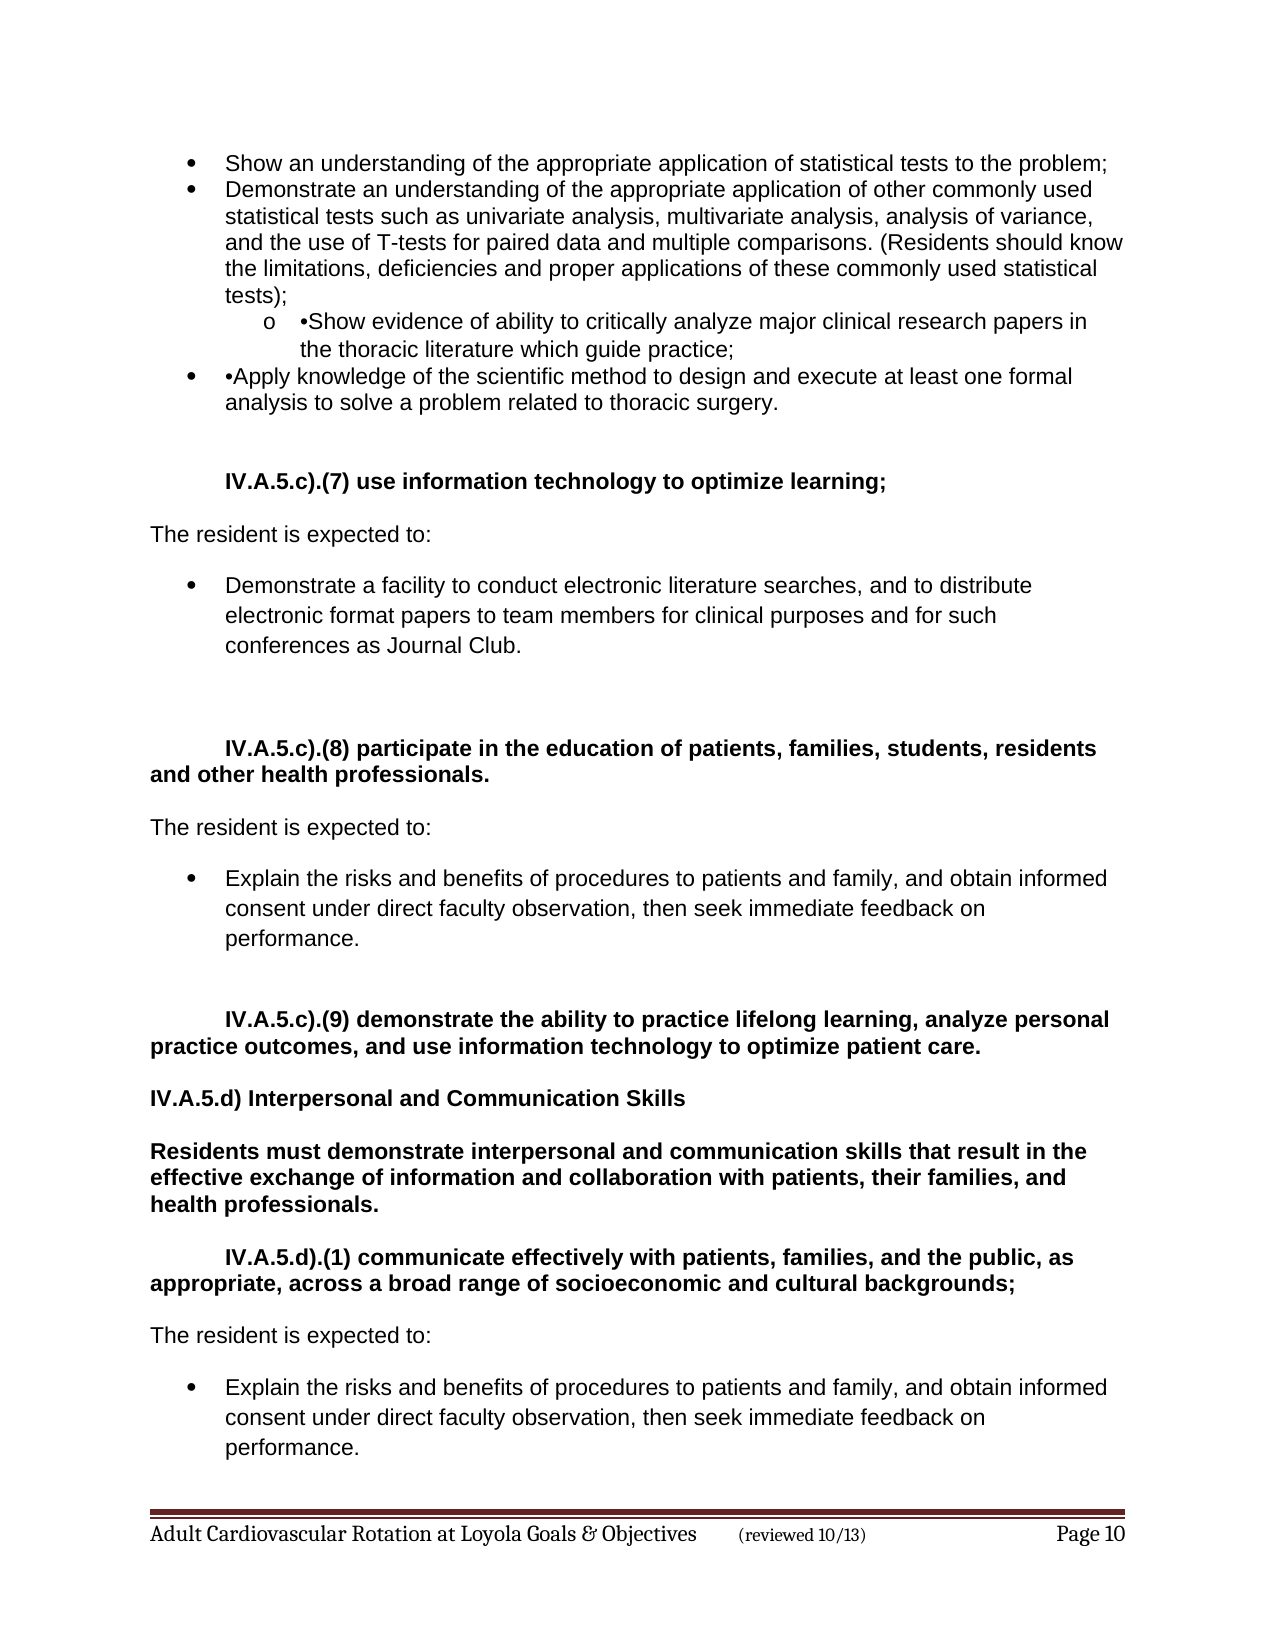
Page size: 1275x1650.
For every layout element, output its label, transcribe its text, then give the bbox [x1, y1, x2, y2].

text IV.A.5.c).(8) participate in the education of patients, families, students, residents and other health professionals. [150, 734, 1125, 787]
list •Apply knowledge of the scientific method to design and execute at least one formal analysis to solve a problem related to thoracic surgery. [187, 363, 1125, 416]
list Show an understanding of the appropriate application of statistical tests to the problem; [187, 150, 1125, 176]
list Explain the risks and benefits of procedures to patients and family, and obtain informed consent under direct faculty observation, then seek immediate feedback on performance. [187, 1373, 1125, 1460]
text The resident is expected to: [150, 521, 1125, 547]
list Demonstrate an understanding of the appropriate application of other commonly used statistical tests such as univariate analysis, multivariate analysis, analysis of variance, and the use of T-tests for paired data and multiple comparisons. (Residents should know the limitations, deficiencies and proper applications of these commonly used statistical tests); [187, 176, 1125, 308]
text The resident is expected to: [150, 813, 1125, 840]
text The resident is expected to: [150, 1322, 1125, 1349]
text IV.A.5.d).(1) communicate effectively with patients, families, and the public, as appropriate, across a broad range of socioeconomic and cultural backgrounds; [150, 1243, 1125, 1296]
text IV.A.5.c).(9) demonstrate the ability to practice lifelong learning, analyze personal practice outcomes, and use information technology to optimize patient care. [150, 1006, 1125, 1059]
list Demonstrate a facility to conduct electronic literature searches, and to distribute electronic format papers to team members for clinical purposes and for such conferences as Journal Club. [187, 572, 1125, 659]
text Residents must demonstrate interpersonal and communication skills that result in the effective exchange of information and collaboration with patients, their families, and health professionals. [150, 1138, 1125, 1217]
list •Show evidence of ability to critically analyze major clinical research papers in the thoracic literature which guide practice; [262, 308, 1125, 363]
text IV.A.5.c).(7) use information technology to optimize learning; [150, 468, 1125, 494]
text IV.A.5.d) Interpersonal and Communication Skills [150, 1085, 1125, 1112]
list Explain the risks and benefits of procedures to patients and family, and obtain informed consent under direct faculty observation, then seek immediate feedback on performance. [187, 864, 1125, 951]
